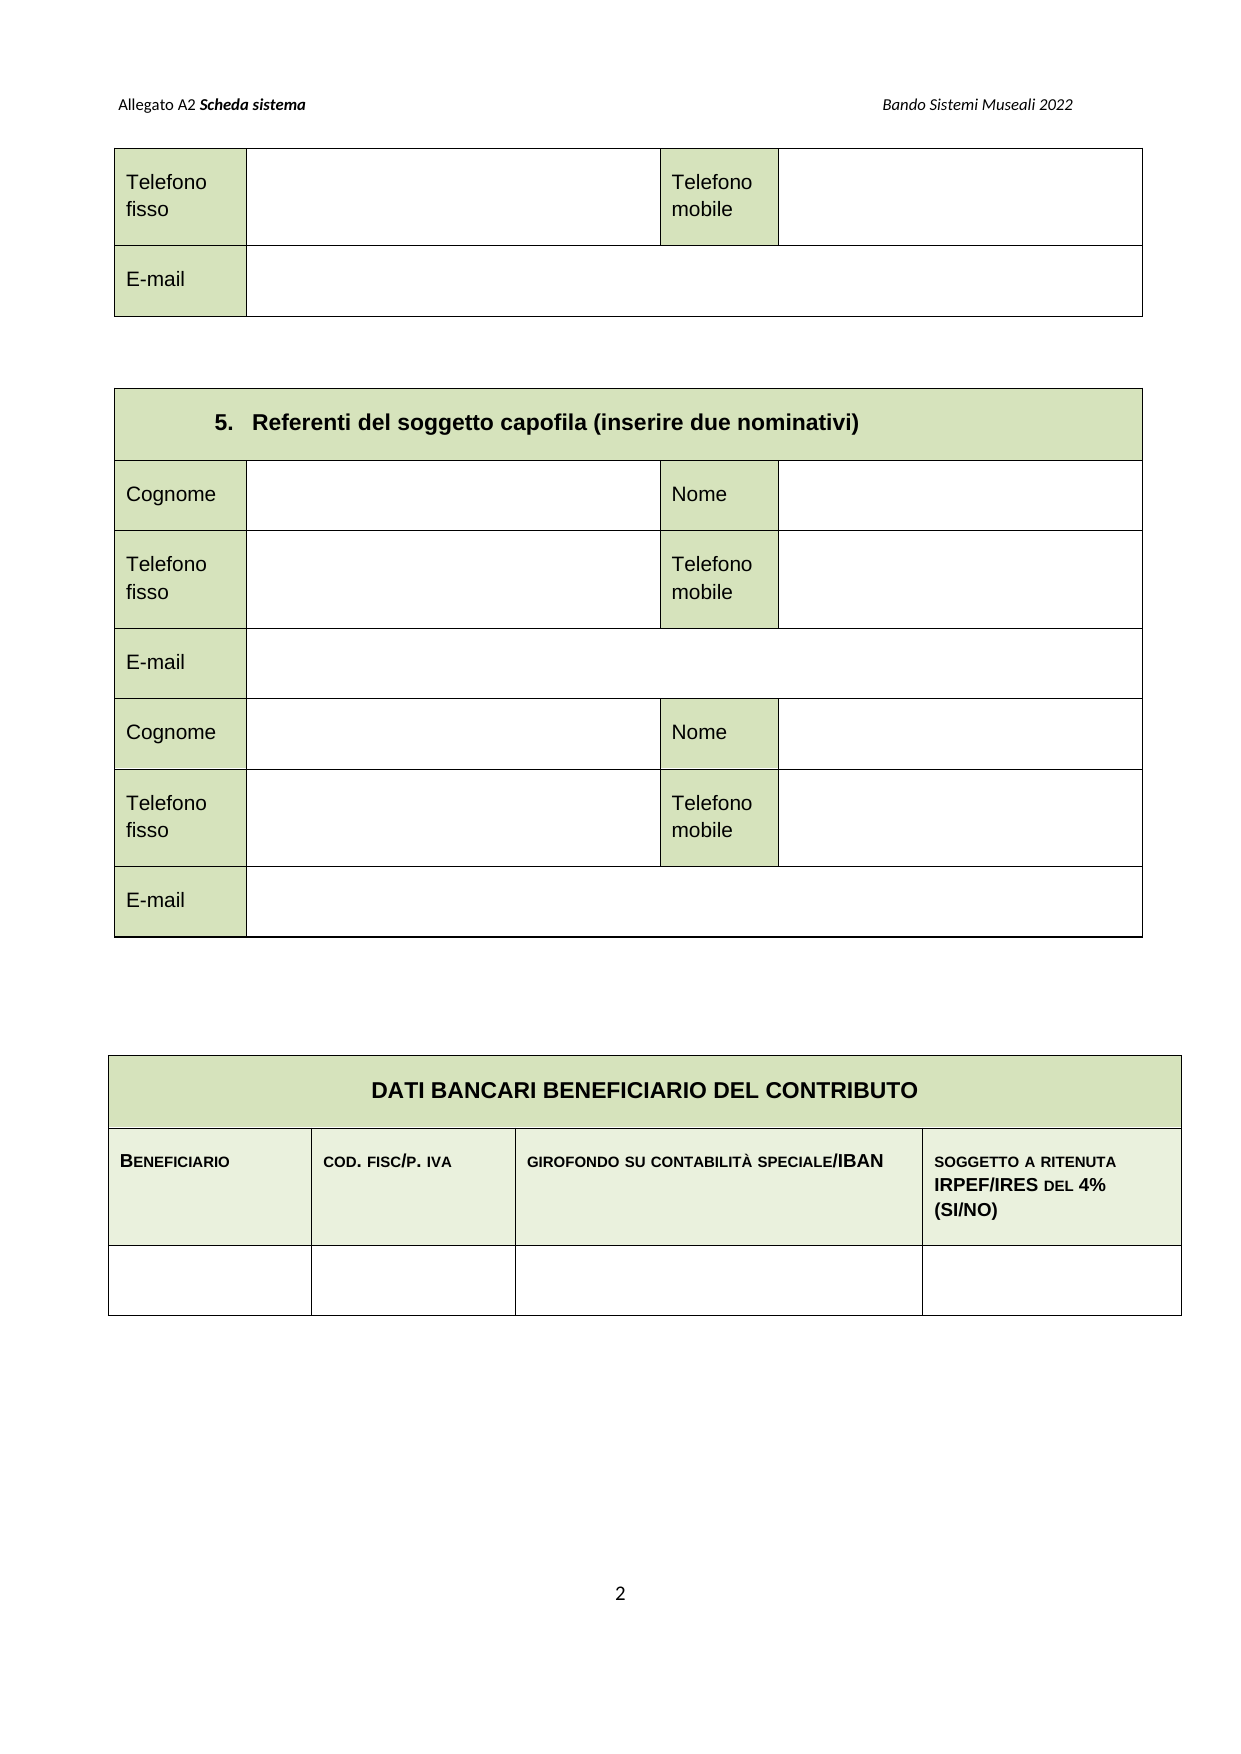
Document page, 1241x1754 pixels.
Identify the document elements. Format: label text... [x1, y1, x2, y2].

table_cell E-mail [115, 246, 246, 316]
table_cell Beneficiario [109, 1129, 311, 1245]
table_cell E-mail [115, 867, 246, 936]
table_cell [923, 1246, 1181, 1315]
table_cell Telefono mobile [661, 531, 778, 628]
table_cell [247, 867, 1142, 936]
table_cell [247, 461, 660, 530]
table_cell [516, 1246, 922, 1315]
table_cell [779, 149, 1142, 245]
table_cell [247, 699, 660, 768]
table_cell Telefono fisso [115, 149, 246, 245]
table_cell [109, 1246, 311, 1315]
table_cell Cognome [115, 699, 246, 768]
table_cell Telefono mobile [661, 149, 778, 245]
table_cell [247, 531, 660, 628]
table_cell E-mail [115, 629, 246, 698]
table_cell [312, 1246, 515, 1315]
table_cell Nome [661, 461, 778, 530]
table_cell Telefono fisso [115, 531, 246, 628]
table_cell [779, 531, 1142, 628]
table_header DATI BANCARI BENEFICIARIO DEL CONTRIBUTO [109, 1056, 1181, 1127]
table_cell [779, 699, 1142, 768]
table_cell Cognome [115, 461, 246, 530]
table_header Referenti del soggetto capofila (inserire due nominativi) [115, 389, 1142, 460]
table_cell [779, 770, 1142, 866]
table_cell Nome [661, 699, 778, 768]
table_cell [779, 461, 1142, 530]
table_cell soggetto a ritenuta IRPEF/IRES del 4% (SI/NO) [923, 1129, 1181, 1245]
table_cell cod. fisc/p. iva [312, 1129, 515, 1245]
table_cell Telefono fisso [115, 770, 246, 866]
table_cell [247, 629, 1142, 698]
table_cell Telefono mobile [661, 770, 778, 866]
table_cell [247, 246, 1142, 316]
table_cell [247, 770, 660, 866]
table_cell [247, 149, 660, 245]
table_cell girofondo su contabilità speciale/IBAN [516, 1129, 922, 1245]
